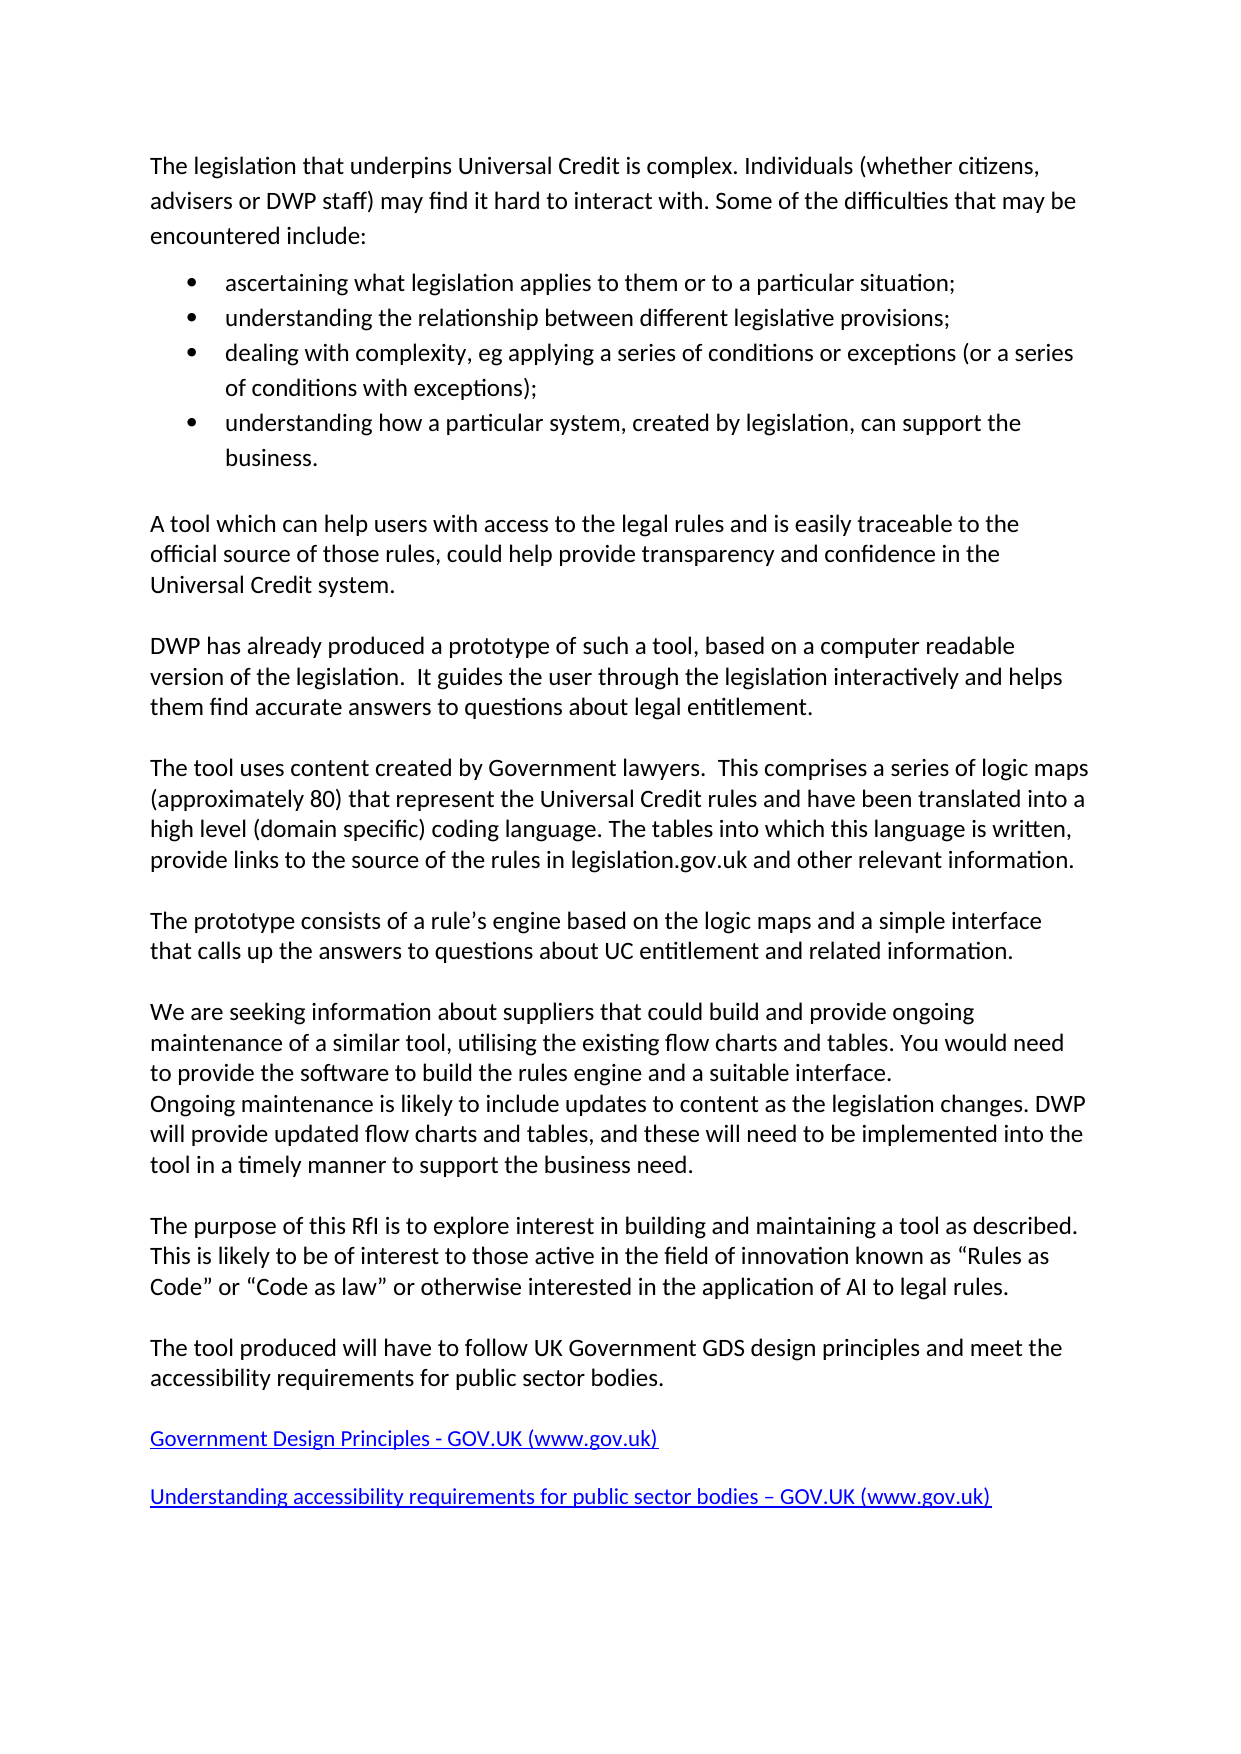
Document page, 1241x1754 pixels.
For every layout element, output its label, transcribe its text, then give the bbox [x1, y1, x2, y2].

text DWP has already produced a prototype of such a tool, based on a computer readable version of the legislation. It guides the user through the legislation interactively and helps them find accurate answers to questions about legal entitlement. [150, 630, 1090, 722]
text The tool uses content created by Government lawyers. This comprises a series of logic maps (approximately 80) that represent the Universal Credit rules and have been translated into a high level (domain specific) coding language. The tables into which this language is written, provide links to the source of the rules in legislation.gov.uk and other relevant information. [150, 752, 1090, 874]
text The tool produced will have to follow UK Government GDS design principles and meet the accessibility requirements for public sector bodies. [150, 1332, 1090, 1393]
text The prototype consists of a rule’s engine based on the logic maps and a simple interface that calls up the answers to questions about UC entitlement and related information. [150, 905, 1090, 966]
text Understanding accessibility requirements for public sector bodies – GOV.UK (www.gov.uk) [150, 1482, 1090, 1510]
list ascertaining what legislation applies to them or to a particular situation; [187, 267, 1090, 298]
list understanding how a particular system, created by legislation, can support the business. [187, 407, 1090, 473]
list understanding the relationship between different legislative provisions; [187, 302, 1090, 333]
text We are seeking information about suppliers that could build and provide ongoing maintenance of a similar tool, utilising the existing flow charts and tables. You would need to provide the software to build the rules engine and a suitable interface. [150, 996, 1090, 1088]
text The purpose of this RfI is to explore interest in building and maintaining a tool as described. This is likely to be of interest to those active in the field of innovation known as “Rules as Code” or “Code as law” or otherwise interested in the application of AI to legal rules. [150, 1210, 1090, 1302]
list dealing with complexity, eg applying a series of conditions or exceptions (or a series of conditions with exceptions); [187, 337, 1090, 403]
text Government Design Principles - GOV.UK (www.gov.uk) [150, 1424, 1090, 1452]
text The legislation that underpins Universal Credit is complex. Individuals (whether citizens, advisers or DWP staff) may find it hard to interact with. Some of the difficulties that may be encountered include: [150, 150, 1090, 251]
text Ongoing maintenance is likely to include updates to content as the legislation changes. DWP will provide updated flow charts and tables, and these will need to be implemented into the tool in a timely manner to support the business need. [150, 1088, 1090, 1179]
text A tool which can help users with access to the legal rules and is easily traceable to the official source of those rules, could help provide transparency and confidence in the Universal Credit system. [150, 508, 1090, 599]
